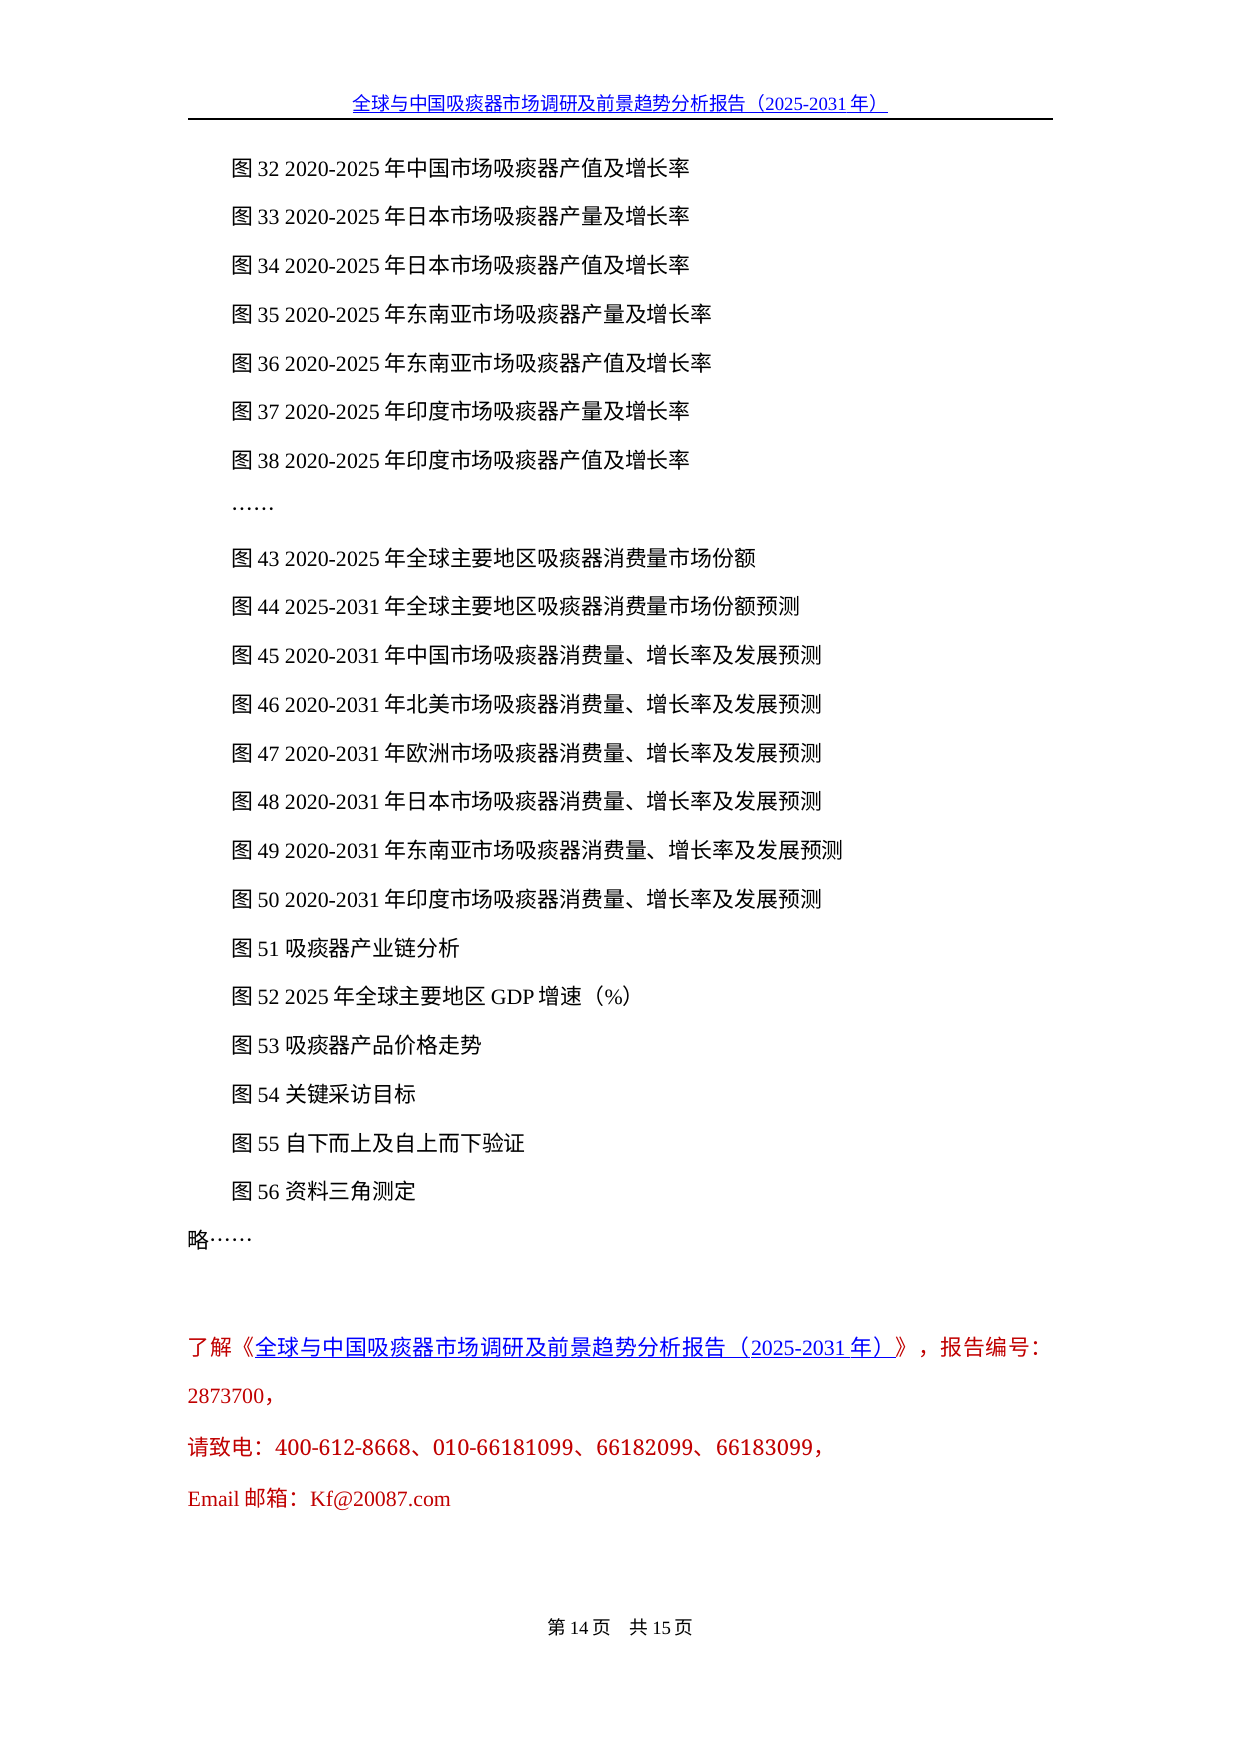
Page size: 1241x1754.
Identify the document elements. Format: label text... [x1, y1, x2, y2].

text Email邮箱：Kf@20087.com [187, 1481, 1053, 1513]
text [187, 150, 1053, 1255]
text 请致电：400-612-8668、010-66181099、66182099、66183099， [187, 1429, 1053, 1462]
text 了解《全球与中国吸痰器市场调研及前景趋势分析报告（2025-2031年）》，报告编号：2873700， [187, 1329, 1053, 1410]
